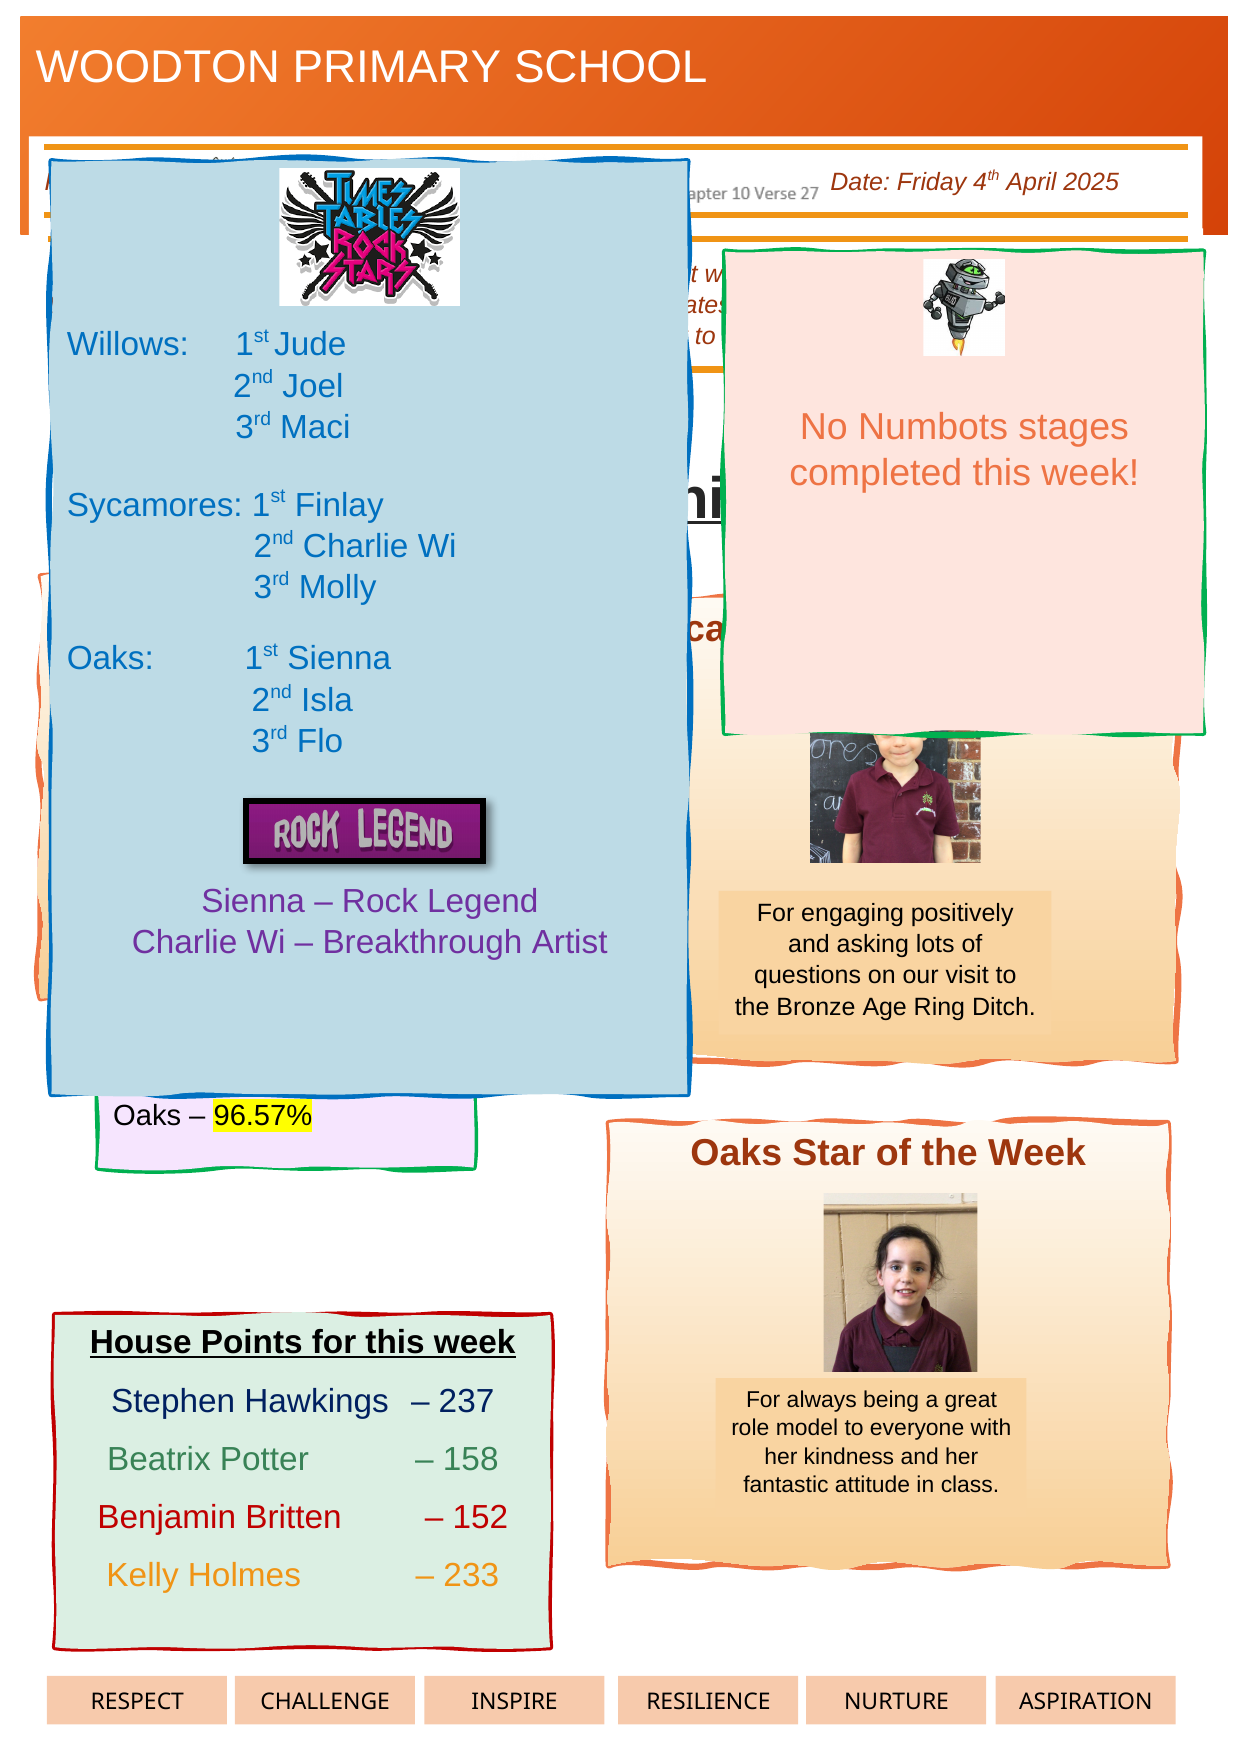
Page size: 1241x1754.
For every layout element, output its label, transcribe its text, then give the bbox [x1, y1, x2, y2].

picture [810, 734, 981, 863]
picture [279, 168, 460, 306]
picture [823, 1193, 978, 1372]
picture [690, 181, 827, 209]
text This Week’s Achievements [688, 463, 721, 521]
picture [249, 804, 480, 858]
picture [923, 259, 1005, 356]
picture [202, 151, 639, 161]
